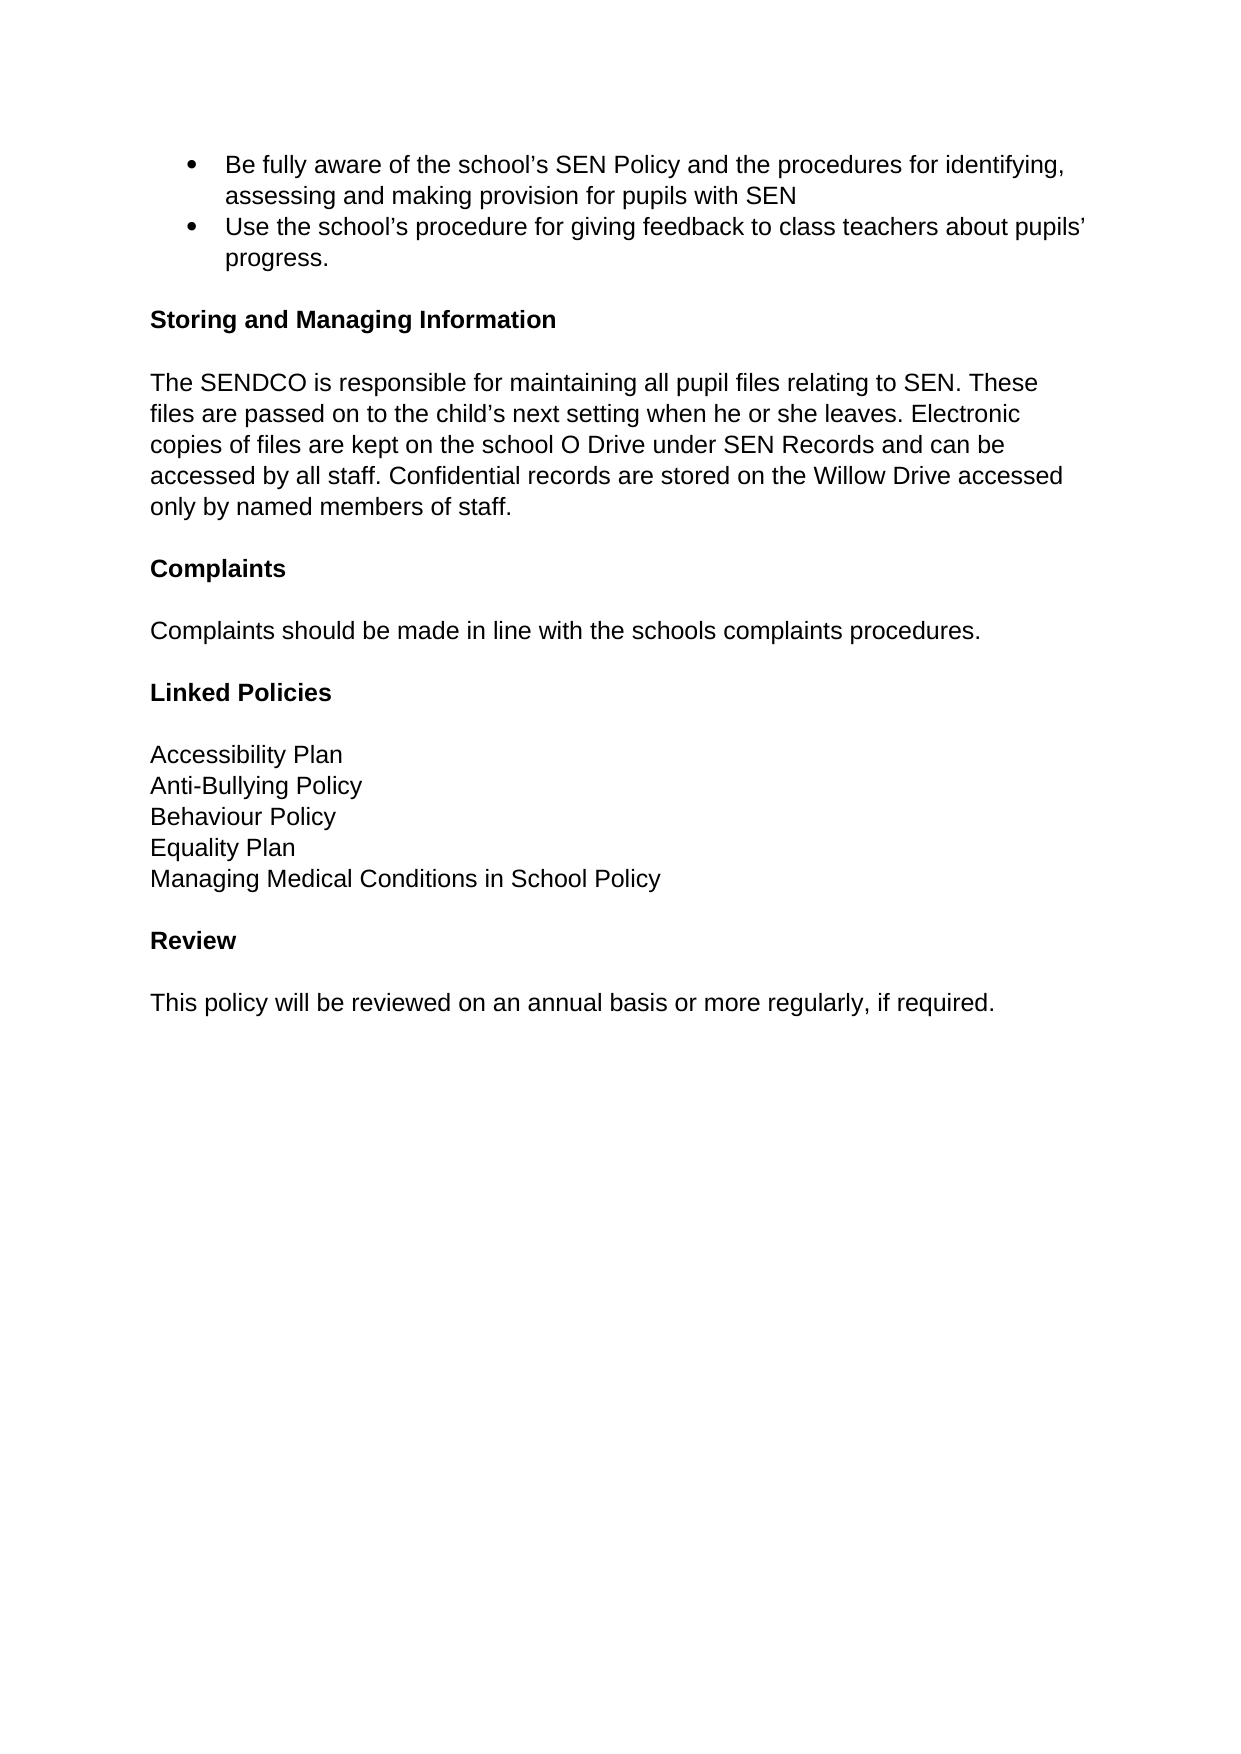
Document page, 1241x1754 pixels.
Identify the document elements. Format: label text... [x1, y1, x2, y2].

list Use the school’s procedure for giving feedback to class teachers about pupils’ progress. [187, 212, 1090, 272]
text Storing and Managing Information [150, 305, 1090, 334]
text Accessibility Plan [150, 740, 1090, 769]
text The SENDCO is responsible for maintaining all pupil files relating to SEN. These files are passed on to the child’s next setting when he or she leaves. Electronic copies of files are kept on the school O Drive under SEN Records and can be accessed by all staff. Confidential records are stored on the Willow Drive accessed only by named members of staff. [150, 367, 1090, 520]
text Anti-Bullying Policy [150, 771, 1090, 800]
text Review [150, 926, 1090, 955]
text Linked Policies [150, 678, 1090, 707]
list Be fully aware of the school’s SEN Policy and the procedures for identifying, assessing and making provision for pupils with SEN [187, 150, 1090, 210]
text Behaviour Policy [150, 802, 1090, 831]
text This policy will be reviewed on an annual basis or more regularly, if required. [150, 988, 1090, 1017]
text Equality Plan [150, 833, 1090, 862]
text Complaints should be made in line with the schools complaints procedures. [150, 616, 1090, 644]
text Complaints [150, 554, 1090, 582]
text Managing Medical Conditions in School Policy [150, 864, 1090, 893]
